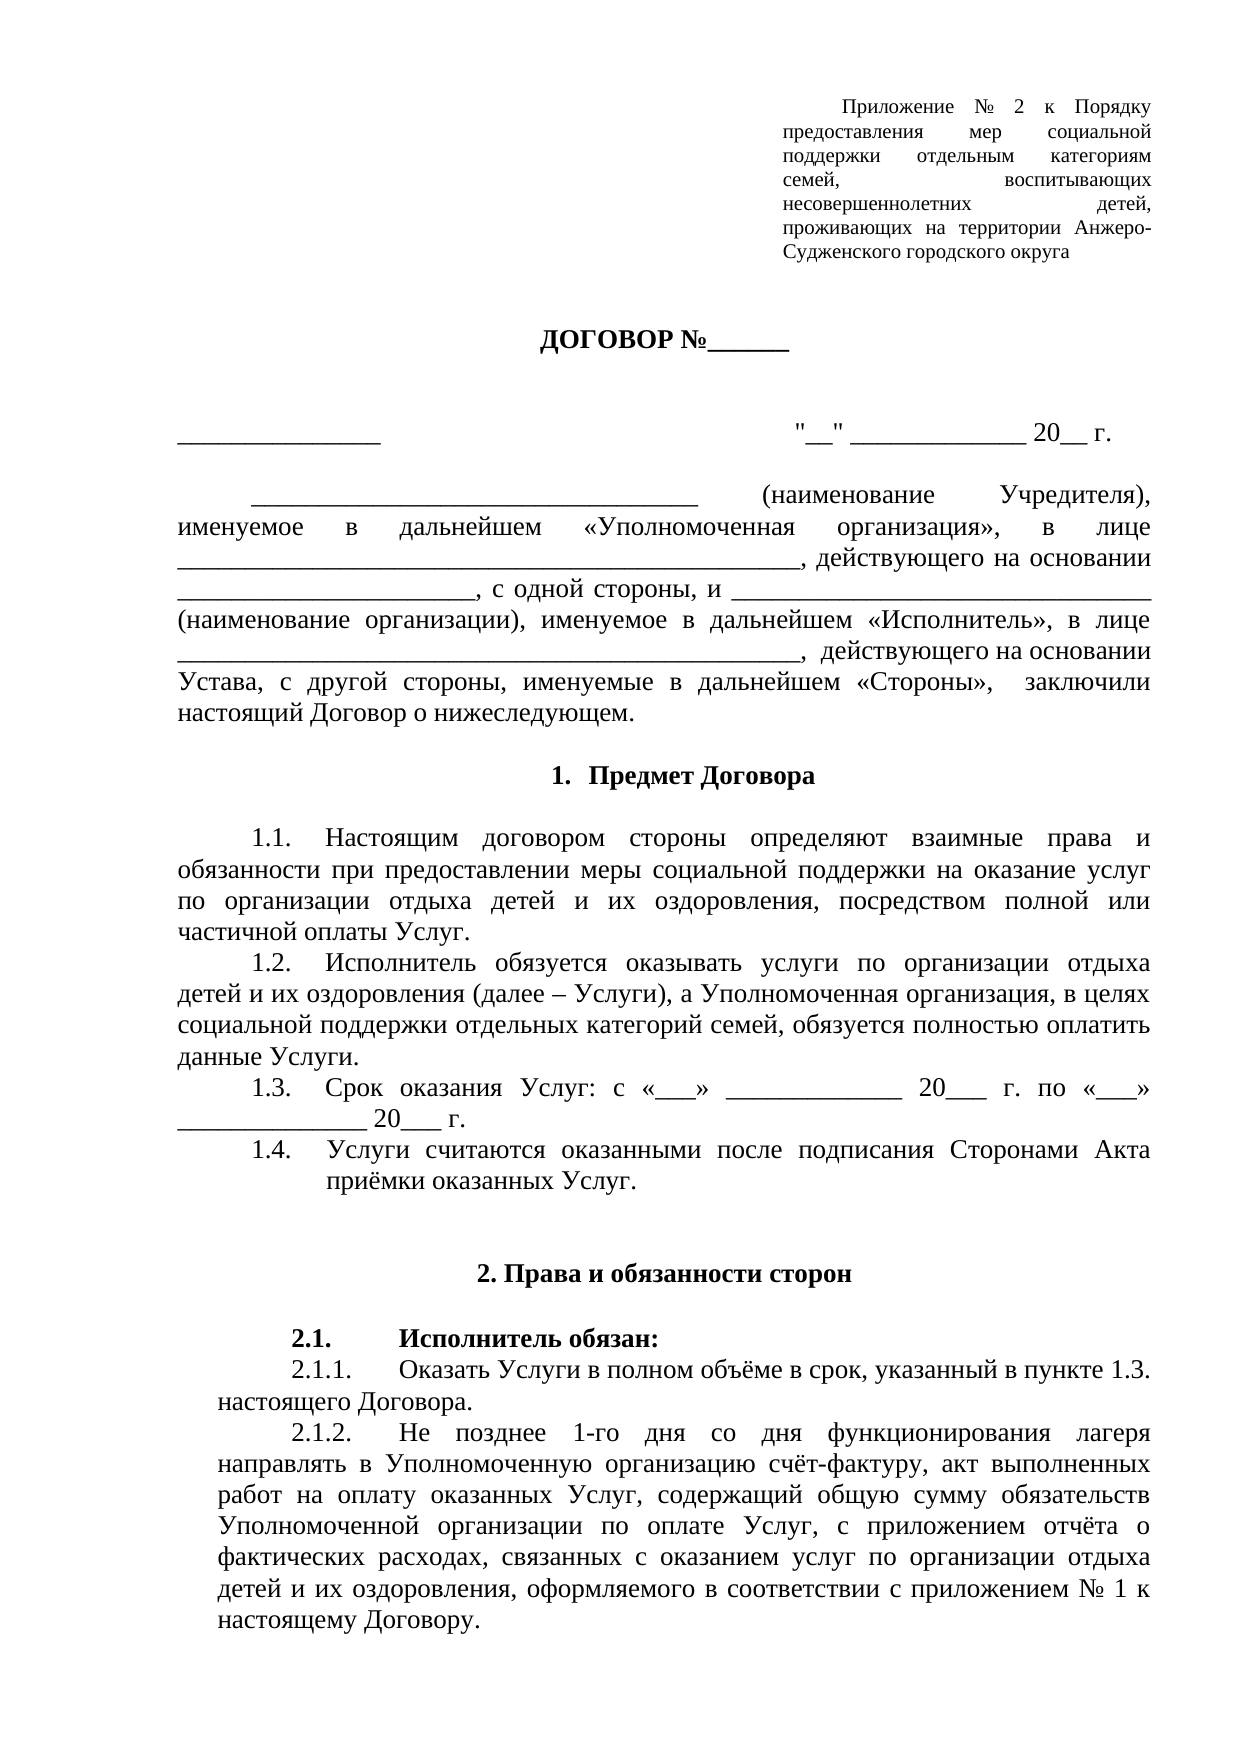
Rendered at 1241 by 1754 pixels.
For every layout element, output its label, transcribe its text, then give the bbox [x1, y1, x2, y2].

list Предмет Договора [215, 759, 1152, 790]
text 2. Права и обязанности сторон [177, 1258, 1152, 1289]
list Исполнитель обязан: [217, 1322, 1152, 1354]
text _______________ "__" _____________ 20__ г. [177, 416, 1152, 447]
list Настоящим договором стороны определяют взаимные права и обязанности при предоставлении меры социальной поддержки на оказание услуг по организации отдыха детей и их оздоровления, посредством полной или частичной оплаты Услуг. [177, 822, 1152, 946]
list Исполнитель обязуется оказывать услуги по организации отдыха детей и их оздоровления (далее – Услуги), а Уполномоченная организация, в целях социальной поддержки отдельных категорий семей, обязуется полностью оплатить данные Услуги. [177, 946, 1152, 1071]
list Оказать Услуги в полном объёме в срок, указанный в пункте 1.3. настоящего Договора. [217, 1354, 1152, 1416]
list Услуги считаются оказанными после подписания Сторонами Акта приёмки оказанных Услуг. [251, 1133, 1152, 1195]
text Приложение № 2 к Порядку предоставления мер социальной поддержки отдельным категориям семей, воспитывающих несовершеннолетних детей, проживающих на территории Анжеро-Судженского городского округа [783, 94, 1152, 263]
list Не позднее 1-го дня со дня функционирования лагеря направлять в Уполномоченную организацию счёт-фактуру, акт выполненных работ на оплату оказанных Услуг, содержащий общую сумму обязательств Уполномоченной организации по оплате Услуг, с приложением отчёта о фактических расходах, связанных с оказанием услуг по организации отдыха детей и их оздоровления, оформляемого в соответствии с приложением № 1 к настоящему Договору. [217, 1416, 1152, 1634]
title ДОГОВОР №______ [177, 323, 1152, 354]
list Срок оказания Услуг: с «___» _____________ 20___ г. по «___» ______________ 20___ г. [177, 1071, 1152, 1133]
text _________________________________ (наименование Учредителя), именуемое в дальнейшем «Уполномоченная организация», в лице ______________________________________________, действующего на основании ______________________, с одной стороны, и _______________________________ (наименование организации), именуемое в дальнейшем «Исполнитель», в лице ______________________________________________, действующего на основании Устава, с другой стороны, именуемые в дальнейшем «Стороны», заключили настоящий Договор о нижеследующем. [177, 478, 1152, 728]
